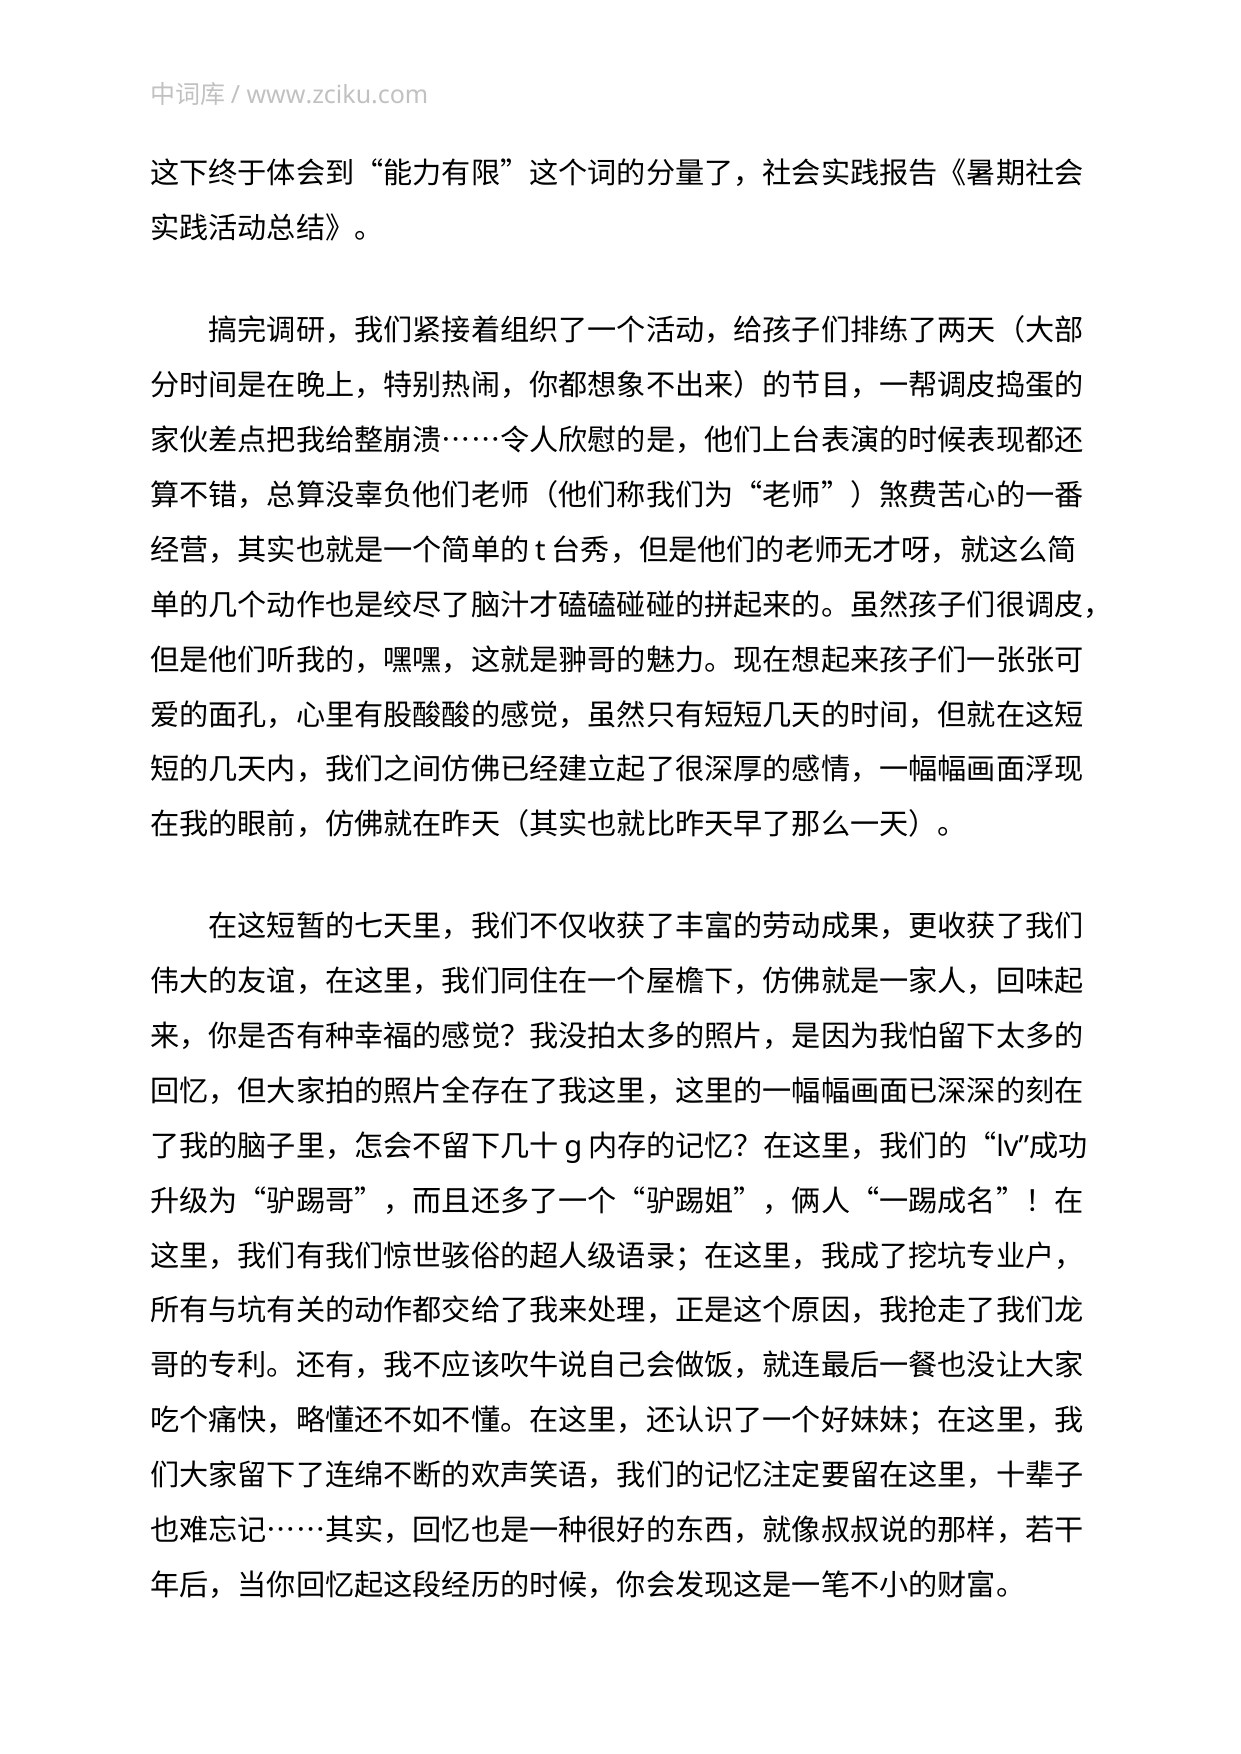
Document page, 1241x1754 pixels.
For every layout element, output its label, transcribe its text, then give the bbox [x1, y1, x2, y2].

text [150, 150, 1090, 247]
text 在这短暂的七天里，我们不仅收获了丰富的劳动成果，更收获了我们伟大的友谊，在这里，我们同住在一个屋檐下，仿佛就是一家人，回味起来，你是否有种幸福的感觉？我没拍太多的照片，是因为我怕留下太多的回忆，但大家拍的照片全存在了我这里，这里的一幅幅画面已深深的刻在了我的脑子里，怎会不留下几十g内存的记忆？在这里，我们的“lv”成功升级为“驴踢哥”，而且还多了一个“驴踢姐”，俩人“一踢成名”！在这里，我们有我们惊世骇俗的超人级语录；在这里，我成了挖坑专业户，所有与坑有关的动作都交给了我来处理，正是这个原因，我抢走了我们龙哥的专利。还有，我不应该吹牛说自己会做饭，就连最后一餐也没让大家吃个痛快，略懂还不如不懂。在这里，还认识了一个好妹妹；在这里，我们大家留下了连绵不断的欢声笑语，我们的记忆注定要留在这里，十辈子也难忘记……其实，回忆也是一种很好的东西，就像叔叔说的那样，若干年后，当你回忆起这段经历的时候，你会发现这是一笔不小的财富。 [150, 903, 1090, 1604]
text 搞完调研，我们紧接着组织了一个活动，给孩子们排练了两天（大部分时间是在晚上，特别热闹，你都想象不出来）的节目，一帮调皮捣蛋的家伙差点把我给整崩溃……令人欣慰的是，他们上台表演的时候表现都还算不错，总算没辜负他们老师（他们称我们为“老师”）煞费苦心的一番经营，其实也就是一个简单的t台秀，但是他们的老师无才呀，就这么简单的几个动作也是绞尽了脑汁才磕磕碰碰的拼起来的。虽然孩子们很调皮，但是他们听我的，嘿嘿，这就是翀哥的魅力。现在想起来孩子们一张张可爱的面孔，心里有股酸酸的感觉，虽然只有短短几天的时间，但就在这短短的几天内，我们之间仿佛已经建立起了很深厚的感情，一幅幅画面浮现在我的眼前，仿佛就在昨天（其实也就比昨天早了那么一天）。 [150, 307, 1090, 843]
